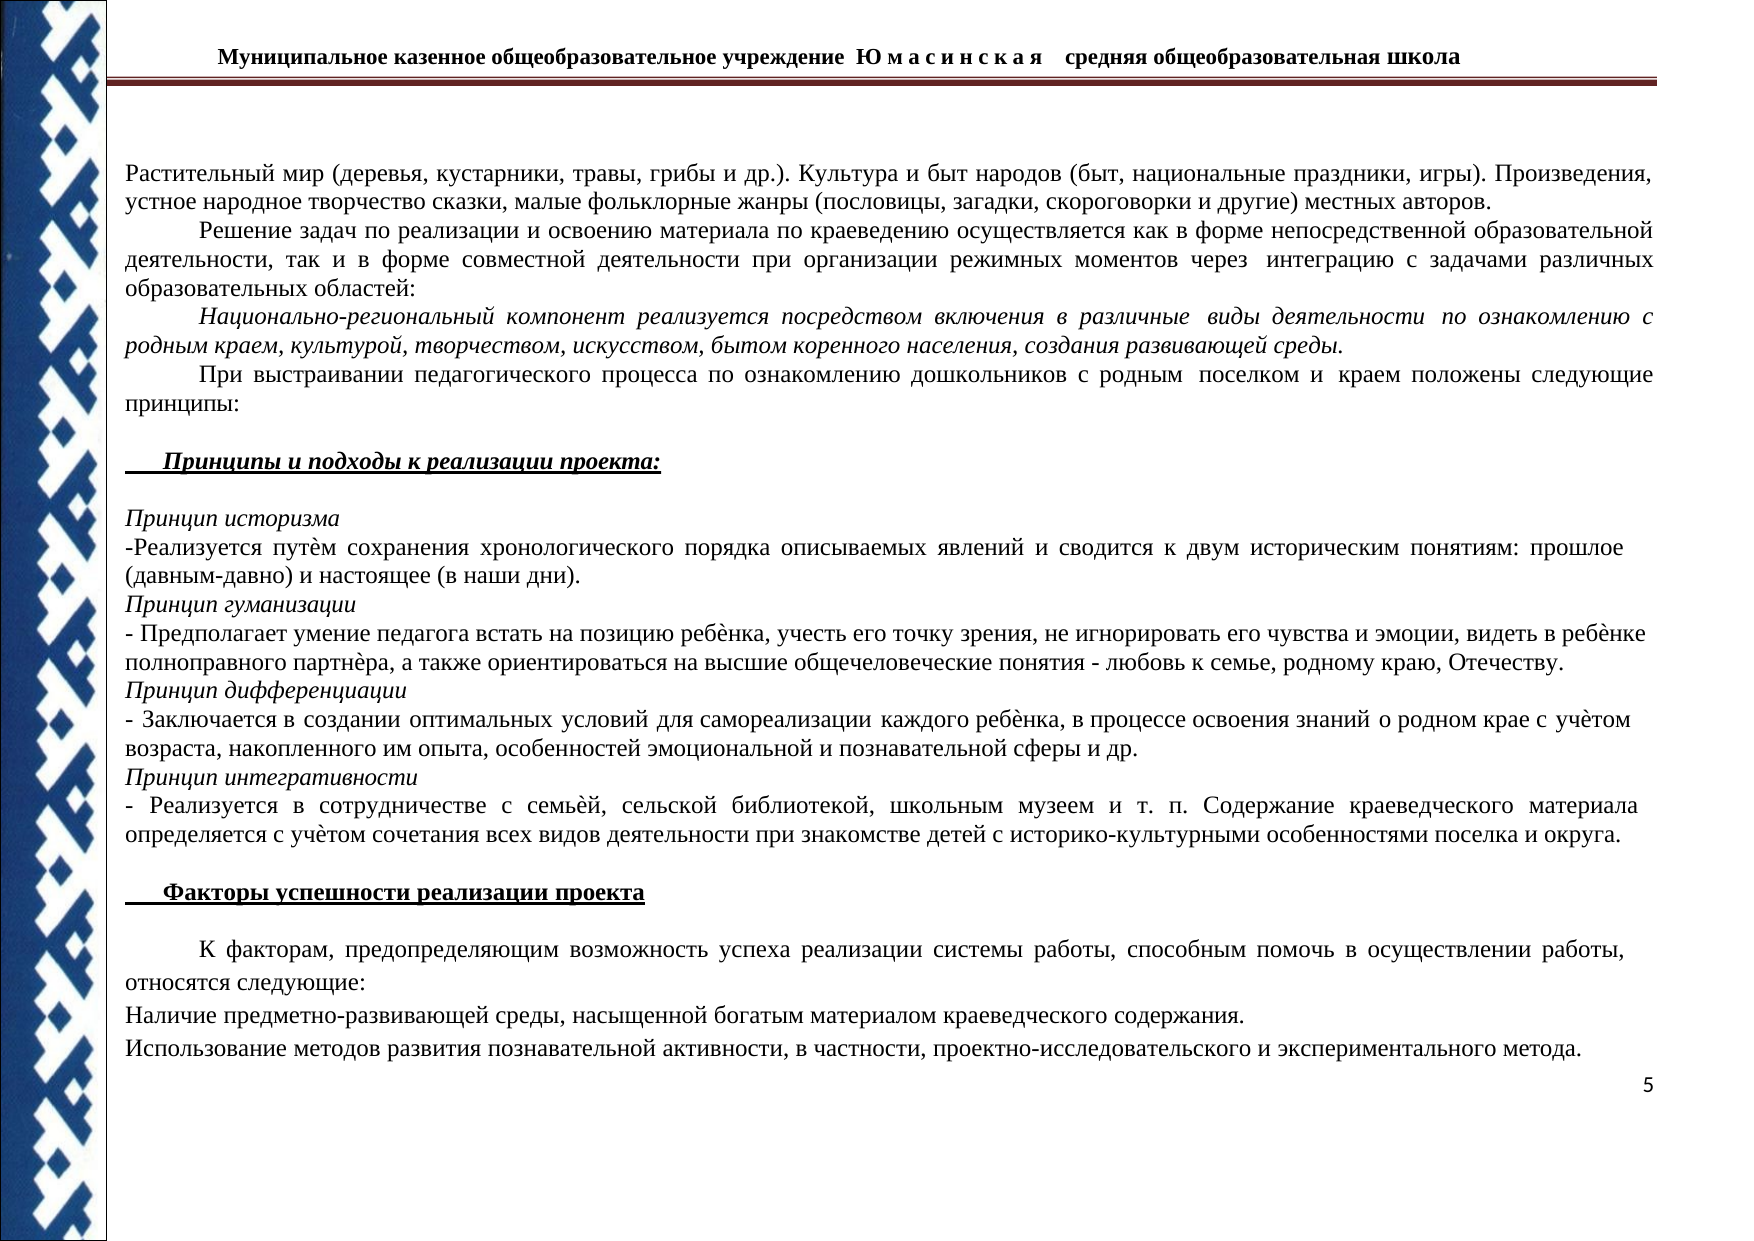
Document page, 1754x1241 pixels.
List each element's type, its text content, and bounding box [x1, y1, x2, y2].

list Факторы успешности реализации проекта [125, 877, 1706, 906]
text При выстраивании педагогического процесса по ознакомлению дошкольников с родным поселком и краем положены следующие принципы: [125, 359, 1653, 416]
picture [1, 1, 106, 1240]
text Национально-региональный компонент реализуется посредством включения в различные виды деятельности по ознакомлению с родным краем, культурой, творчеством, искусством, бытом коренного населения, создания развивающей среды. [125, 301, 1654, 359]
list Предполагает умение педагога встать на позицию ребѐнка, учесть его точку зрения, не игнорировать его чувства и эмоции, видеть в ребѐнке полноправного партнѐра, а также ориентироваться на высшие общечеловеческие понятия - любовь к семье, родному краю, Отечеству. Принцип дифференциации [125, 618, 1654, 704]
text Использование методов развития познавательной активности, в частности, проектно-исследовательского и экспериментального метода. [125, 1033, 1706, 1062]
list Заключается в создании оптимальных условий для самореализации каждого ребѐнка, в процессе освоения знаний о родном крае с учѐтом возраста, накопленного им опыта, особенностей эмоциональной и познавательной сферы и др. [125, 704, 1654, 762]
text Принцип интегративности [125, 762, 1706, 790]
text Принцип гуманизации [125, 589, 1706, 618]
text Растительный мир (деревья, кустарники, травы, грибы и др.). Культура и быт народов (быт, национальные праздники, игры). Произведения, устное народное творчество сказки, малые фольклорные жанры (пословицы, загадки, скороговорки и другие) местных авторов. [125, 158, 1655, 215]
text Решение задач по реализации и освоению материала по краеведению осуществляется как в форме непосредственной образовательной деятельности, так и в форме совместной деятельности при организации режимных моментов через интеграцию с задачами различных образовательных областей: [125, 215, 1654, 301]
text Наличие предметно-развивающей среды, насыщенной богатым материалом краеведческого содержания. [125, 1000, 1706, 1029]
text -Реализуется путѐм сохранения хронологического порядка описываемых явлений и сводится к двум историческим понятиям: прошлое (давным-давно) и настоящее (в наши дни). [125, 532, 1654, 589]
list Реализуется в сотрудничестве с семьѐй, сельской библиотекой, школьным музеем и т. п. Содержание краеведческого материала определяется с учѐтом сочетания всех видов деятельности при знакомстве детей с историко-культурными особенностями поселка и округа. [125, 790, 1654, 848]
text К факторам, предопределяющим возможность успеха реализации системы работы, способным помочь в осуществлении работы, относятся следующие: [125, 934, 1706, 996]
text Принцип историзма [125, 503, 1706, 532]
list Принципы и подходы к реализации проекта: [125, 446, 1706, 474]
